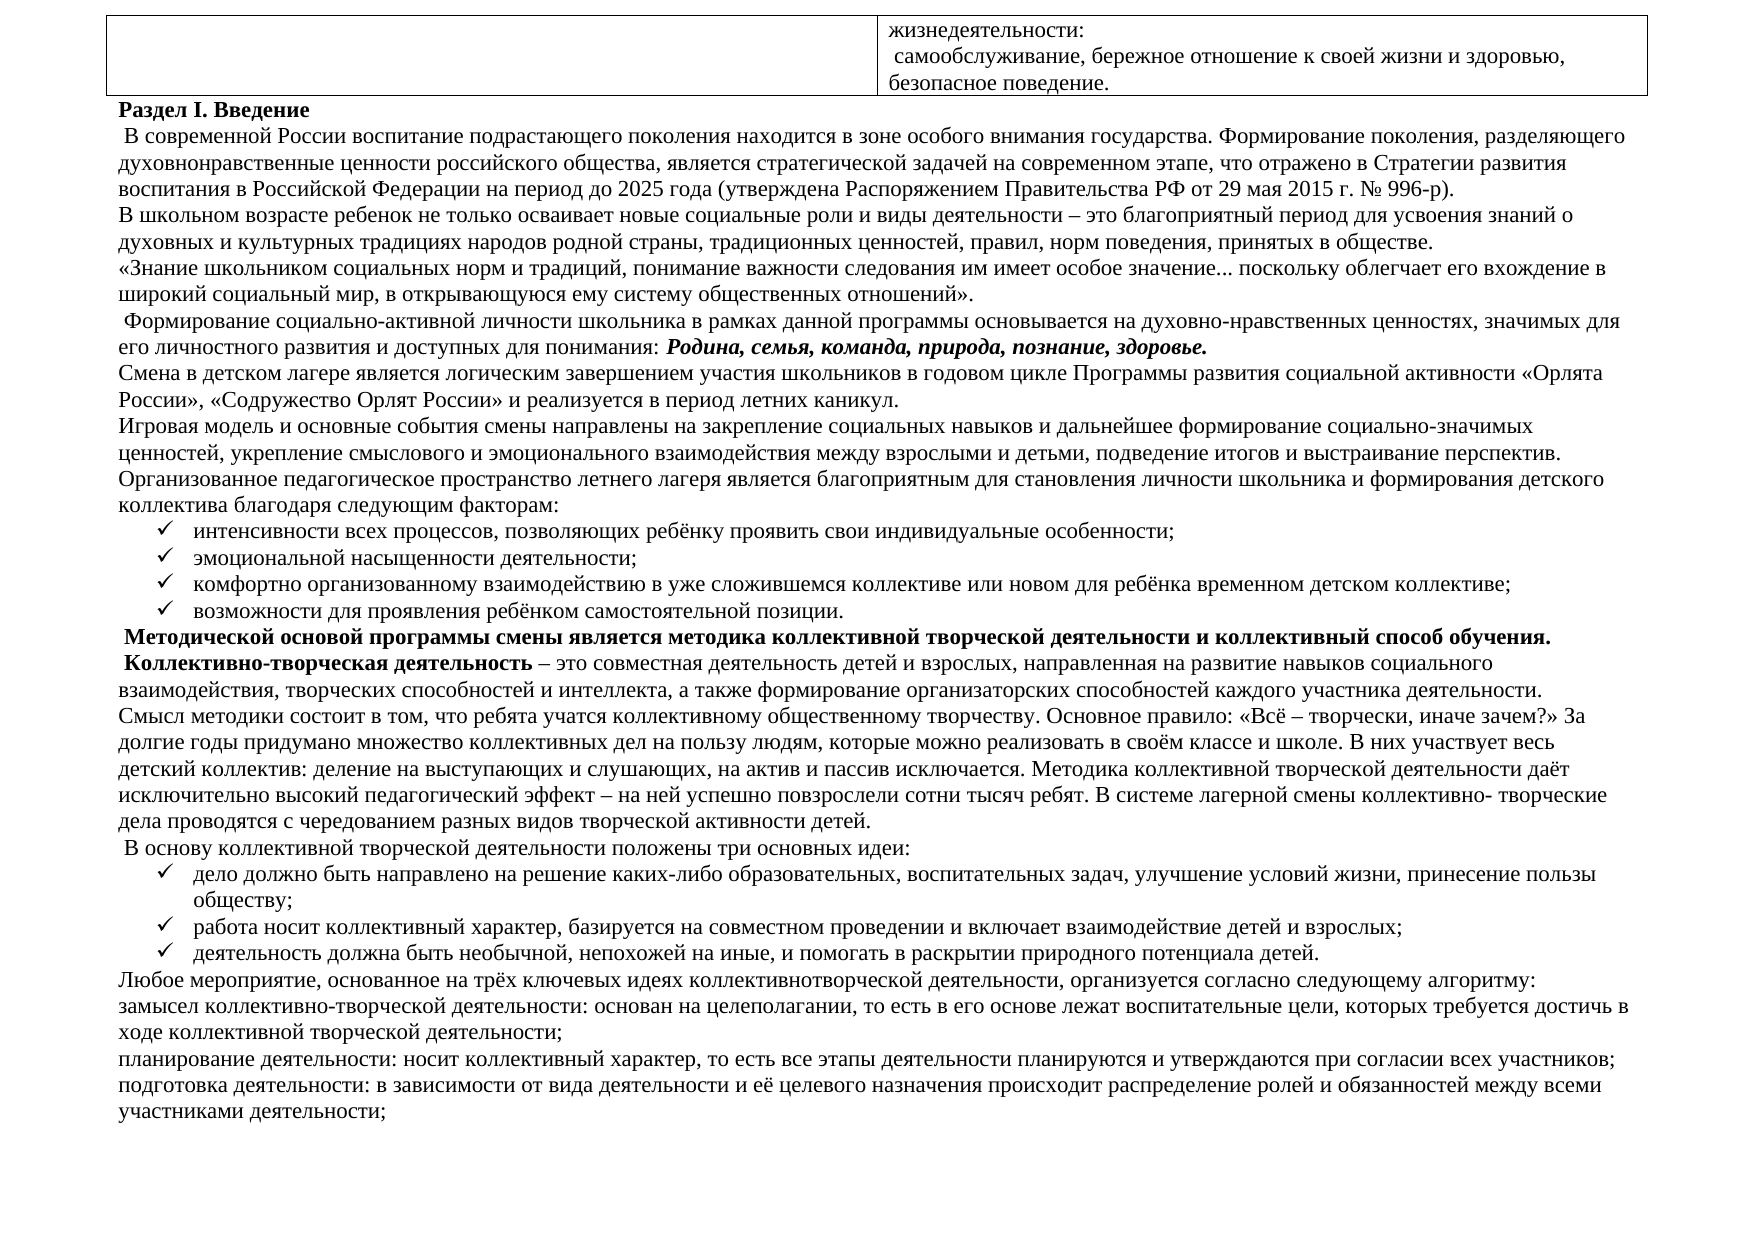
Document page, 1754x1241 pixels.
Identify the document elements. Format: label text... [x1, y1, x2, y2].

list эмоциональной насыщенности деятельности; [156, 544, 1636, 570]
text В современной России воспитание подрастающего поколения находится в зоне особого внимания государства. Формирование поколения, разделяющего духовнонравственные ценности российского общества, является стратегической задачей на современном этапе, что отражено в Стратегии развития воспитания в Российской Федерации на период до 2025 года (утверждена Распоряжением Правительства РФ от 29 мая 2015 г. № 996-р). [118, 122, 1636, 201]
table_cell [878, 16, 1647, 95]
list комфортно организованному взаимодействию в уже сложившемся коллективе или новом для ребёнка временном детском коллективе; [156, 570, 1636, 597]
text Смысл методики состоит в том, что ребята учатся коллективному общественному творчеству. Основное правило: «Всё – творчески, иначе зачем?» За долгие годы придумано множество коллективных дел на пользу людям, которые можно реализовать в своём классе и школе. В них участвует весь детский коллектив: деление на выступающих и слушающих, на актив и пассив исключается. Методика коллективной творческой деятельности даёт исключительно высокий педагогический эффект – на ней успешно повзрослели сотни тысяч ребят. В системе лагерной смены коллективно- творческие дела проводятся с чередованием разных видов творческой активности детей. [118, 702, 1636, 834]
list возможности для проявления ребёнком самостоятельной позиции. [156, 597, 1636, 623]
text Смена в детском лагере является логическим завершением участия школьников в годовом цикле Программы развития социальной активности «Орлята России», «Содружество Орлят России» и реализуется в период летних каникул. [118, 359, 1636, 412]
text Игровая модель и основные события смены направлены на закрепление социальных навыков и дальнейшее формирование социально-значимых ценностей, укрепление смыслового и эмоционального взаимодействия между взрослыми и детьми, подведение итогов и выстраивание перспектив. Организованное педагогическое пространство летнего лагеря является благоприятным для становления личности школьника и формирования детского коллектива благодаря следующим факторам: [118, 412, 1636, 518]
text Раздел I. Введение [118, 96, 1636, 122]
text Формирование социально-активной личности школьника в рамках данной программы основывается на духовно-нравственных ценностях, значимых для его личностного развития и доступных для понимания: Родина, семья, команда, природа, познание, здоровье. [118, 307, 1636, 359]
text Методической основой программы смены является методика коллективной творческой деятельности и коллективный способ обучения. [118, 623, 1636, 649]
text В школьном возрасте ребенок не только осваивает новые социальные роли и виды деятельности – это благоприятный период для усвоения знаний о духовных и культурных традициях народов родной страны, традиционных ценностей, правил, норм поведения, принятых в обществе. [118, 201, 1636, 254]
text Любое мероприятие, основанное на трёх ключевых идеях коллективнотворческой деятельности, организуется согласно следующему алгоритму: замысел коллективно-творческой деятельности: основан на целеполагании, то есть в его основе лежат воспитательные цели, которых требуется достичь в ходе коллективной творческой деятельности; [118, 966, 1636, 1045]
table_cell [107, 16, 877, 95]
list деятельность должна быть необычной, непохожей на иные, и помогать в раскрытии природного потенциала детей. [156, 939, 1636, 966]
list работа носит коллективный характер, базируется на совместном проведении и включает взаимодействие детей и взрослых; [156, 913, 1636, 939]
text «Знание школьником социальных норм и традиций, понимание важности следования им имеет особое значение... поскольку облегчает его вхождение в широкий социальный мир, в открывающуюся ему систему общественных отношений». [118, 254, 1636, 307]
list дело должно быть направлено на решение каких-либо образовательных, воспитательных задач, улучшение условий жизни, принесение пользы обществу; [156, 860, 1636, 913]
list интенсивности всех процессов, позволяющих ребёнку проявить свои индивидуальные особенности; [156, 518, 1636, 544]
text планирование деятельности: носит коллективный характер, то есть все этапы деятельности планируются и утверждаются при согласии всех участников; подготовка деятельности: в зависимости от вида деятельности и её целевого назначения происходит распределение ролей и обязанностей между всеми участниками деятельности; [118, 1045, 1636, 1124]
text В основу коллективной творческой деятельности положены три основных идеи: [118, 834, 1636, 860]
text Коллективно-творческая деятельность – это совместная деятельность детей и взрослых, направленная на развитие навыков социального взаимодействия, творческих способностей и интеллекта, а также формирование организаторских способностей каждого участника деятельности. [118, 649, 1636, 702]
